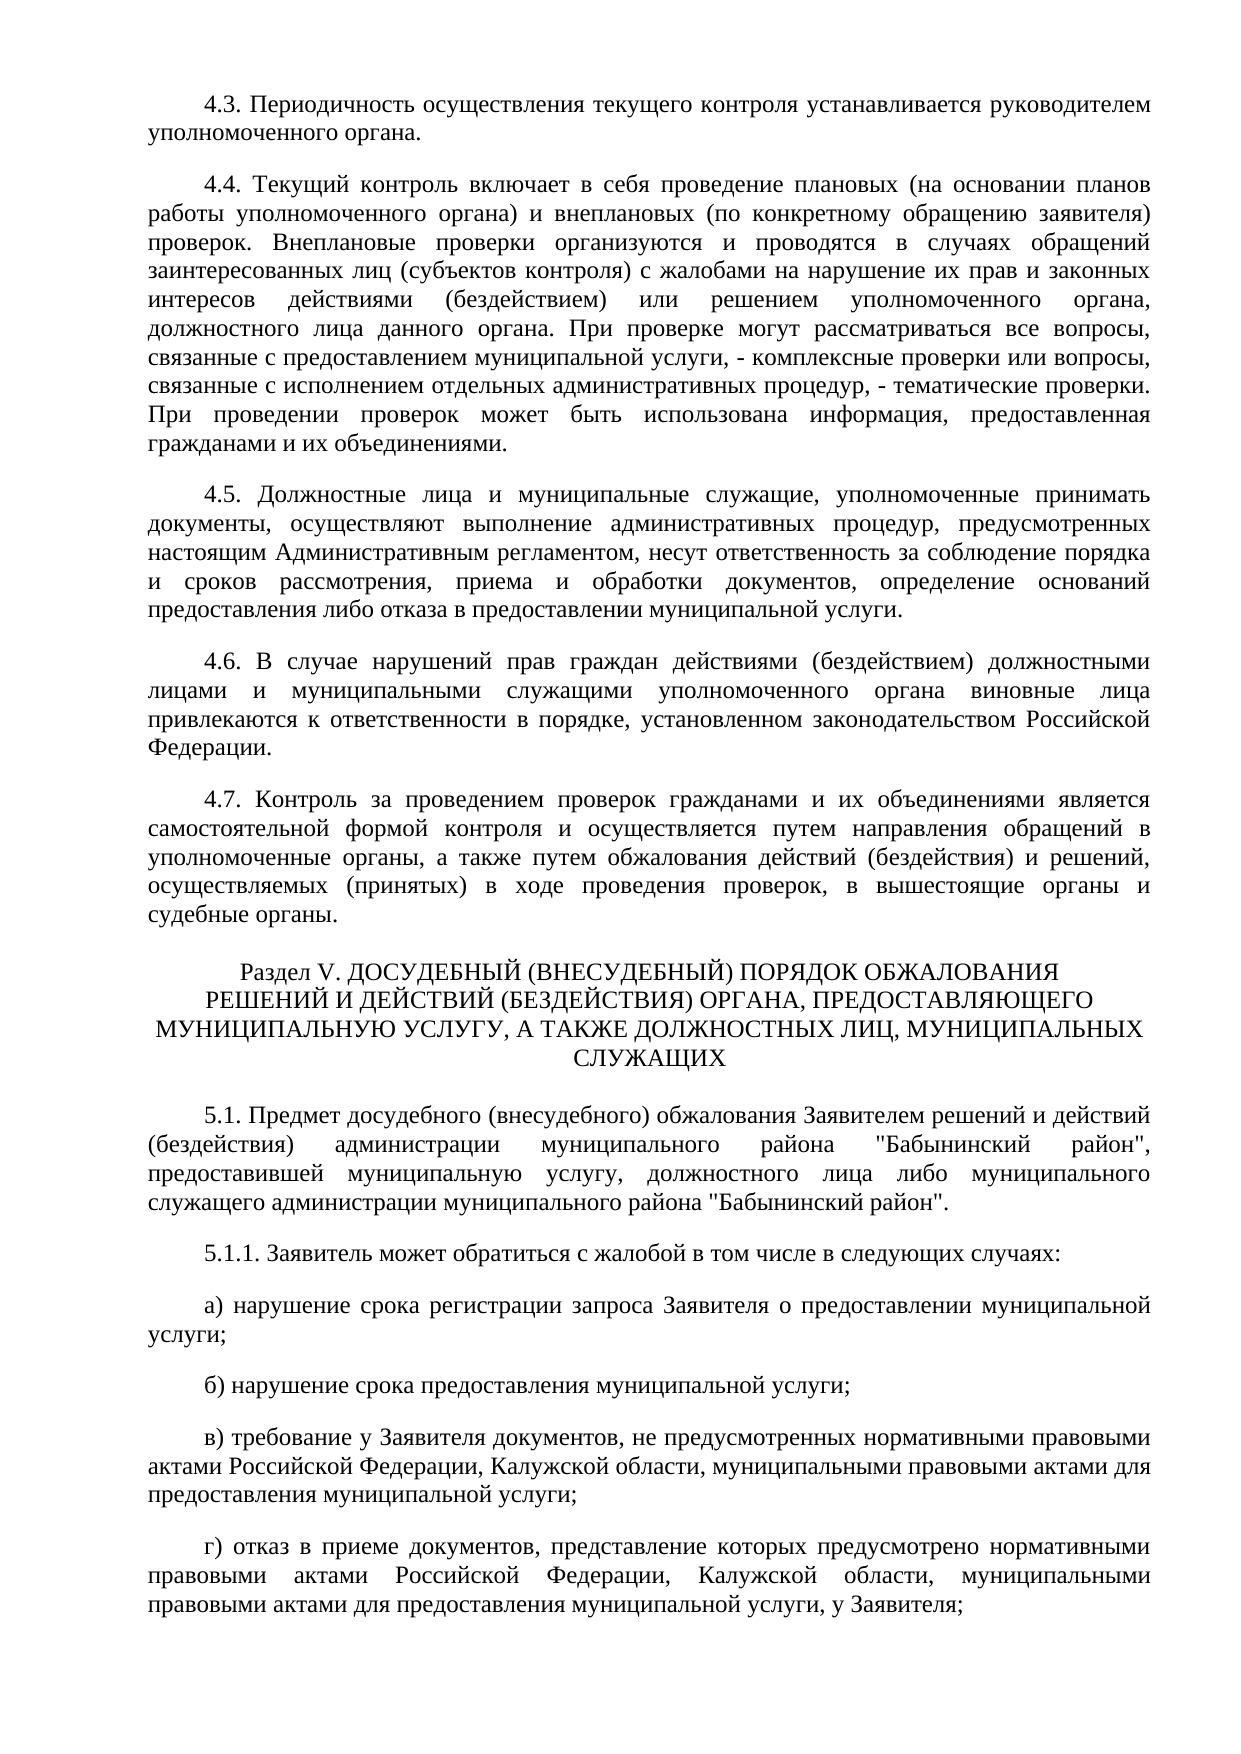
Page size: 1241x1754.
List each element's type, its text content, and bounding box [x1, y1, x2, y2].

text а) нарушение срока регистрации запроса Заявителя о предоставлении муниципальной услуги; [148, 1290, 1152, 1347]
text РЕШЕНИЙ И ДЕЙСТВИЙ (БЕЗДЕЙСТВИЯ) ОРГАНА, ПРЕДОСТАВЛЯЮЩЕГО [148, 985, 1152, 1014]
text 4.6. В случае нарушений прав граждан действиями (бездействием) должностными лицами и муниципальными служащими уполномоченного органа виновные лица привлекаются к ответственности в порядке, установленном законодательством Российской Федерации. [148, 646, 1152, 761]
text Раздел V. ДОСУДЕБНЫЙ (ВНЕСУДЕБНЫЙ) ПОРЯДОК ОБЖАЛОВАНИЯ [148, 957, 1152, 985]
text 5.1.1. Заявитель может обратиться с жалобой в том числе в следующих случаях: [148, 1238, 1152, 1267]
text МУНИЦИПАЛЬНУЮ УСЛУГУ, А ТАКЖЕ ДОЛЖНОСТНЫХ ЛИЦ, МУНИЦИПАЛЬНЫХ [148, 1014, 1152, 1043]
text г) отказ в приеме документов, представление которых предусмотрено нормативными правовыми актами Российской Федерации, Калужской области, муниципальными правовыми актами для предоставления муниципальной услуги, у Заявителя; [148, 1531, 1152, 1617]
text б) нарушение срока предоставления муниципальной услуги; [148, 1370, 1152, 1399]
text в) требование у Заявителя документов, не предусмотренных нормативными правовыми актами Российской Федерации, Калужской области, муниципальными правовыми актами для предоставления муниципальной услуги; [148, 1422, 1152, 1508]
text 4.5. Должностные лица и муниципальные служащие, уполномоченные принимать документы, осуществляют выполнение административных процедур, предусмотренных настоящим Административным регламентом, несут ответственность за соблюдение порядка и сроков рассмотрения, приема и обработки документов, определение оснований предоставления либо отказа в предоставлении муниципальной услуги. [148, 479, 1152, 623]
text 4.4. Текущий контроль включает в себя проведение плановых (на основании планов работы уполномоченного органа) и внеплановых (по конкретному обращению заявителя) проверок. Внеплановые проверки организуются и проводятся в случаях обращений заинтересованных лиц (субъектов контроля) с жалобами на нарушение их прав и законных интересов действиями (бездействием) или решением уполномоченного органа, должностного лица данного органа. При проверке могут рассматриваться все вопросы, связанные с предоставлением муниципальной услуги, - комплексные проверки или вопросы, связанные с исполнением отдельных административных процедур, - тематические проверки. При проведении проверок может быть использована информация, предоставленная гражданами и их объединениями. [148, 169, 1152, 457]
text 4.3. Периодичность осуществления текущего контроля устанавливается руководителем уполномоченного органа. [148, 89, 1152, 146]
text СЛУЖАЩИХ [148, 1043, 1152, 1072]
text 5.1. Предмет досудебного (внесудебного) обжалования Заявителем решений и действий (бездействия) администрации муниципального района "Бабынинский район", предоставившей муниципальную услугу, должностного лица либо муниципального служащего администрации муниципального района "Бабынинский район". [148, 1100, 1152, 1215]
text 4.7. Контроль за проведением проверок гражданами и их объединениями является самостоятельной формой контроля и осуществляется путем направления обращений в уполномоченные органы, а также путем обжалования действий (бездействия) и решений, осуществляемых (принятых) в ходе проведения проверок, в вышестоящие органы и судебные органы. [148, 784, 1152, 928]
